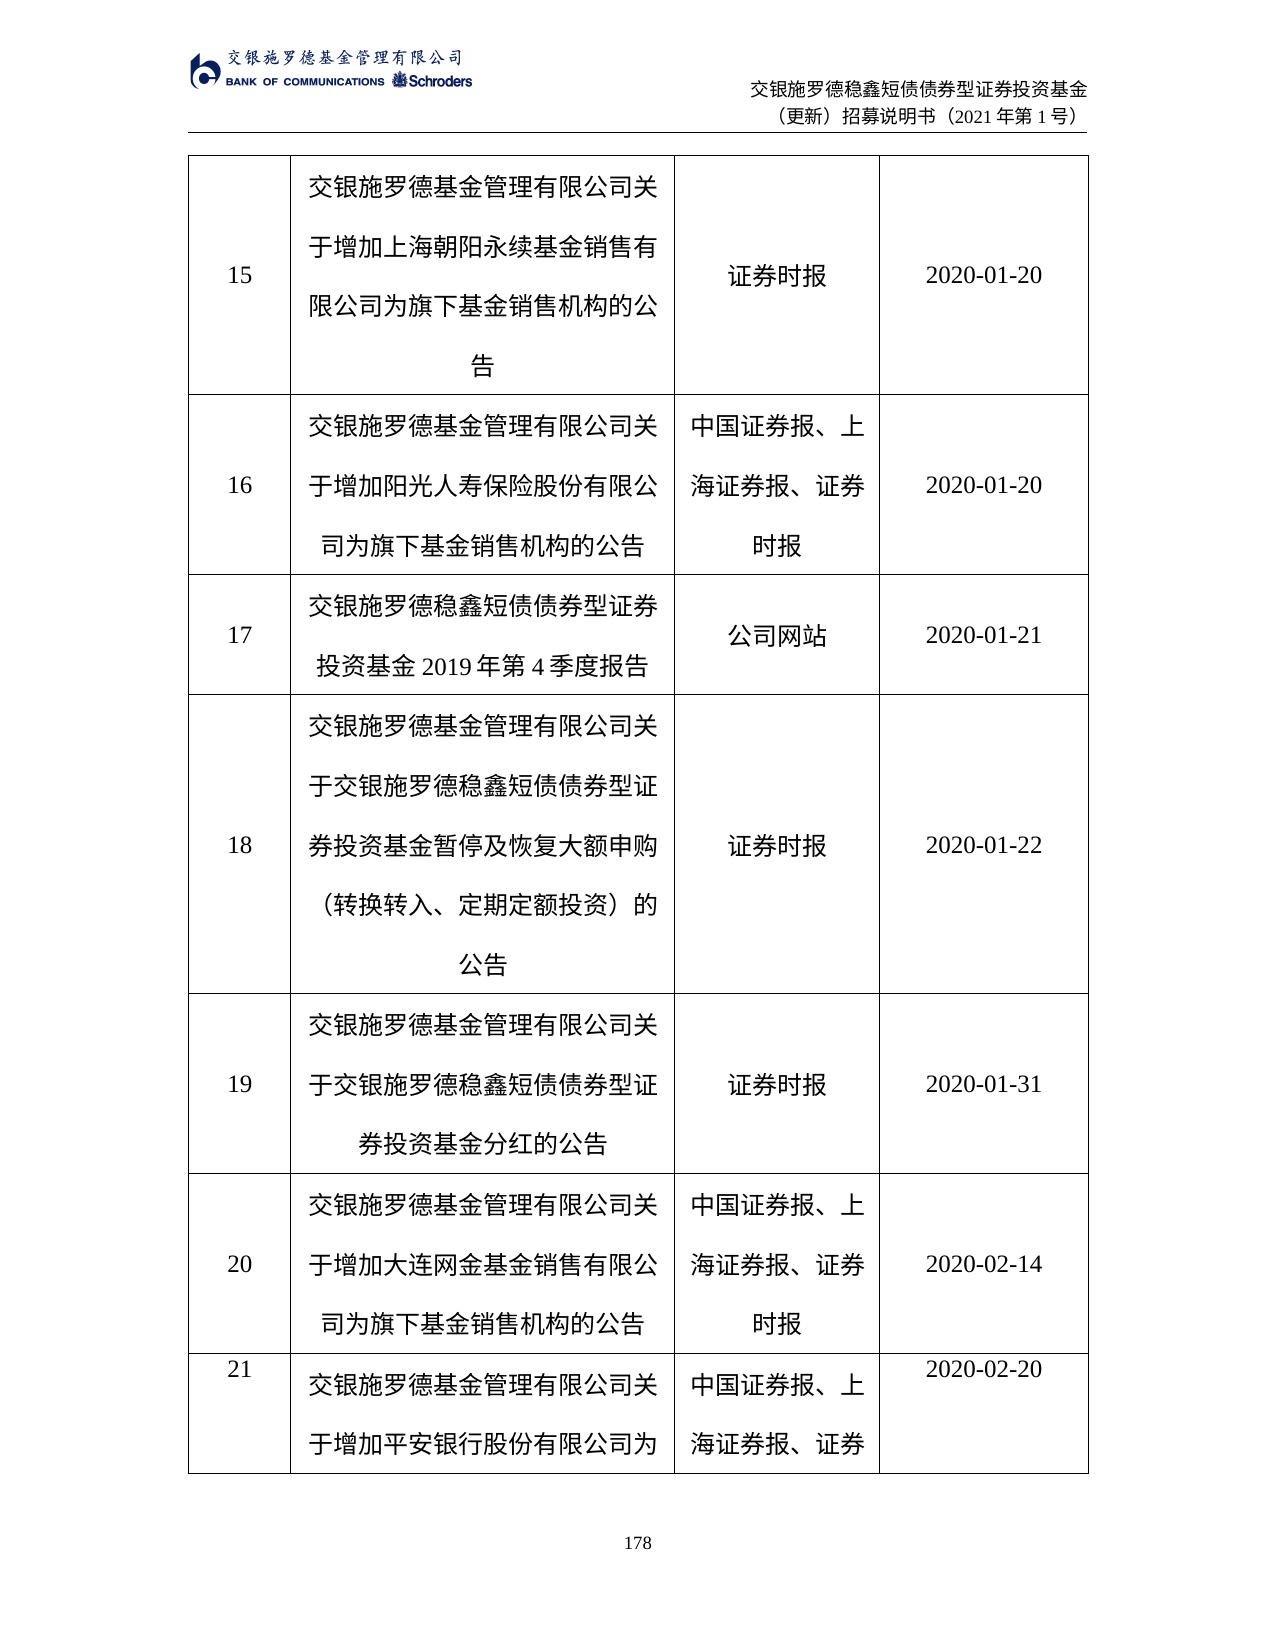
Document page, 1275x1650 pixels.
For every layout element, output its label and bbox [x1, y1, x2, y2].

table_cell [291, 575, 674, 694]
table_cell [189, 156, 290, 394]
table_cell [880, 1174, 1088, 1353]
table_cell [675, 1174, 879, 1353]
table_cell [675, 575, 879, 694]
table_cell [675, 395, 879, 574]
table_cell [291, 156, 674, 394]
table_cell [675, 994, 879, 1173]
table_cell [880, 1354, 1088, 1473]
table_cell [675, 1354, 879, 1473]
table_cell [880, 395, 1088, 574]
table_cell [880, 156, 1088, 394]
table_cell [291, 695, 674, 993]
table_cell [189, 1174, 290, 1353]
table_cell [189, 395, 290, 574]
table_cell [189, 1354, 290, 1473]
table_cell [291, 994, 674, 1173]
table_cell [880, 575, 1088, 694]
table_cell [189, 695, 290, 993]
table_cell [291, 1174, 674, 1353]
picture [190, 50, 472, 89]
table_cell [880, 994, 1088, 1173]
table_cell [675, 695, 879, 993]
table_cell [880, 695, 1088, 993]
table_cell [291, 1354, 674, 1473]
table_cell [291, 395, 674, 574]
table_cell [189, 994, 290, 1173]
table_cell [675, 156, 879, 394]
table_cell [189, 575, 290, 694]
